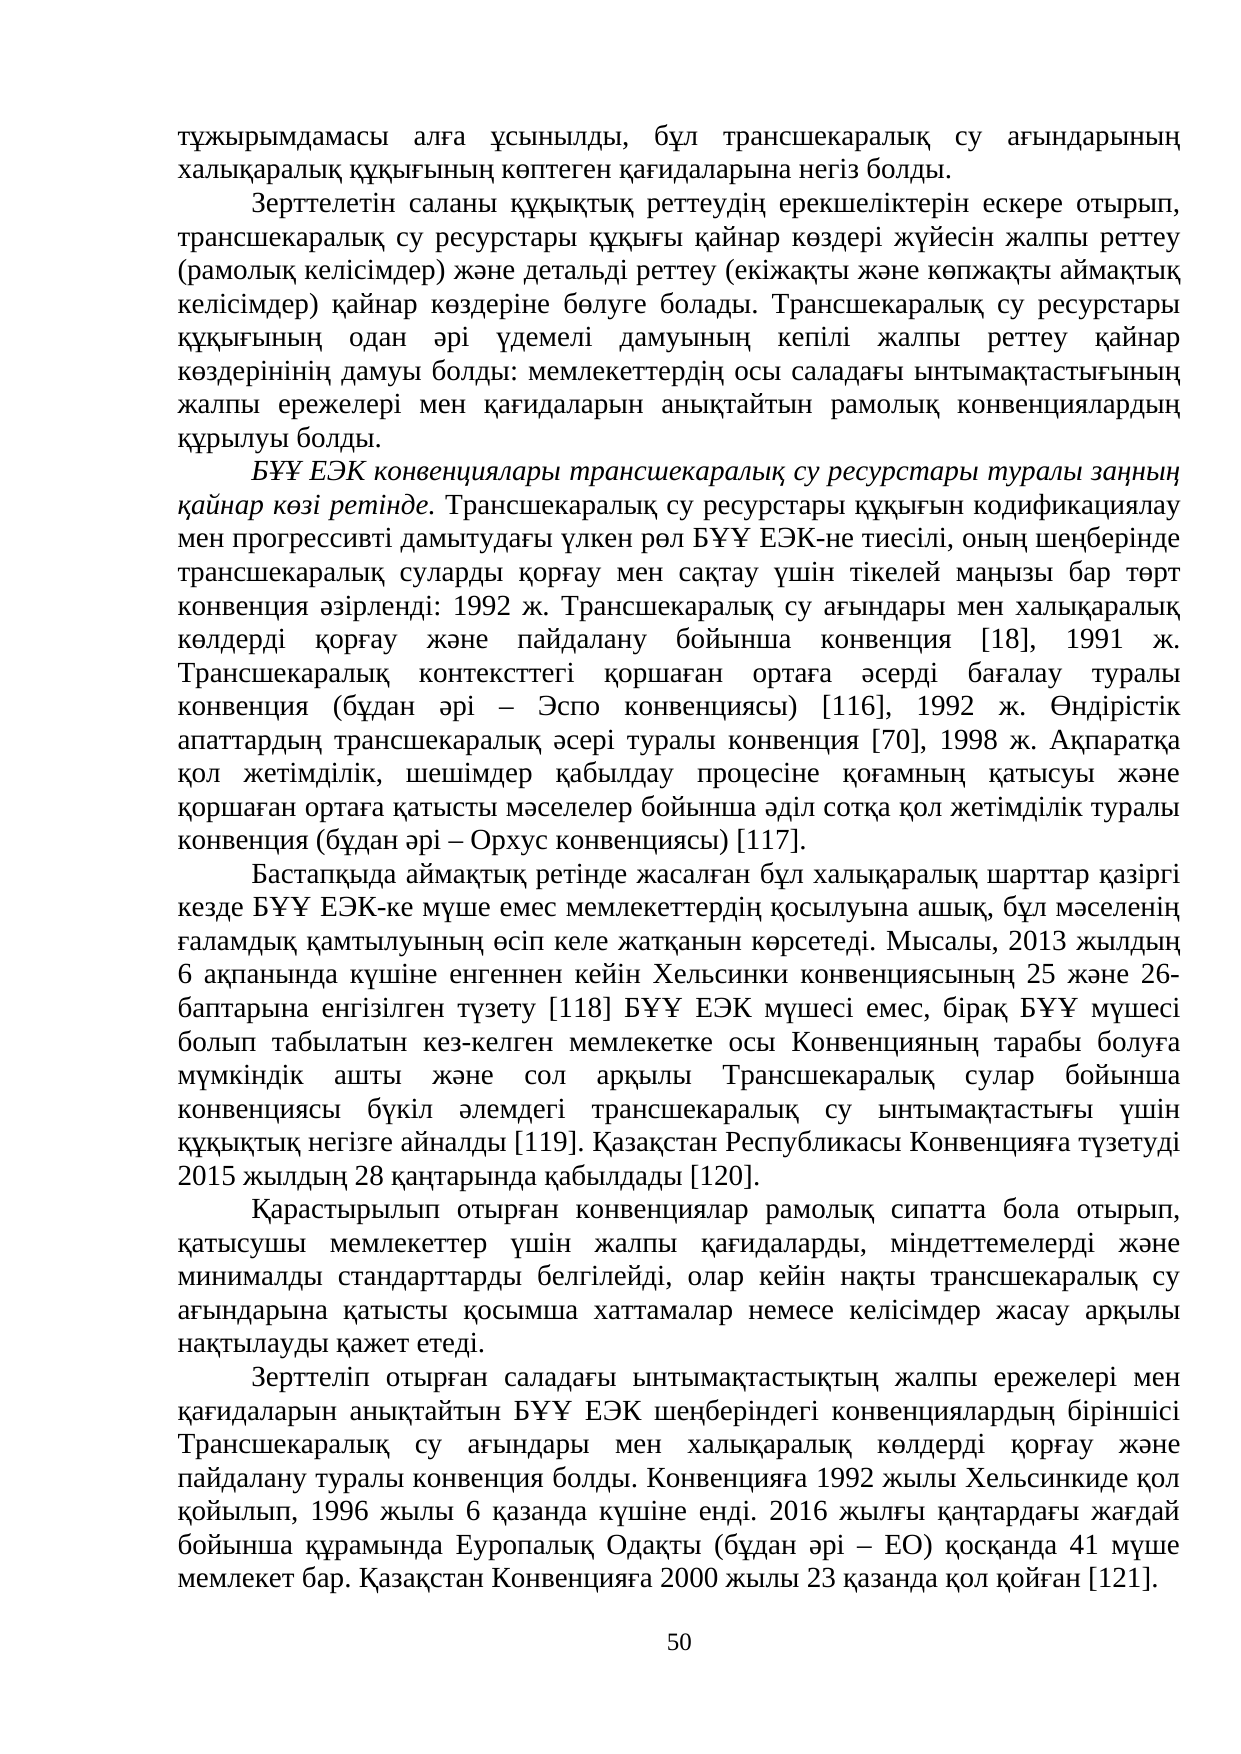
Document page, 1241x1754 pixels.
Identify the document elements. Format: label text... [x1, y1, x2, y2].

text Бастапқыда аймақтық ретінде жасалған бұл халықаралық шарттар қазіргі кезде БҰҰ ЕЭК-ке мүше емес мемлекеттердің қосылуына ашық, бұл мәселенің ғаламдық қамтылуының өсіп келе жатқанын көрсетеді. Мысалы, 2013 жылдың 6 ақпанында күшіне енгеннен кейін Хельсинки конвенциясының 25 және 26-баптарына енгізілген түзету [118] БҰҰ ЕЭК мүшесі емес, бірақ БҰҰ мүшесі болып табылатын кез-келген мемлекетке осы Конвенцияның тарабы болуға мүмкіндік ашты және сол арқылы Трансшекаралық сулар бойынша конвенциясы бүкіл әлемдегі трансшекаралық су ынтымақтастығы үшін құқықтық негізге айналды [119]. Қазақстан Республикасы Конвенцияға түзетуді 2015 жылдың 28 қаңтарында қабылдады [120]. [177, 856, 1181, 1191]
text Қарастырылып отырған конвенциялар рамолық сипатта бола отырып, қатысушы мемлекеттер үшін жалпы қағидаларды, міндеттемелерді және минималды стандарттарды белгілейді, олар кейін нақты трансшекаралық су ағындарына қатысты қосымша хаттамалар немесе келісімдер жасау арқылы нақтылауды қажет етеді. [177, 1191, 1181, 1359]
text Зерттеліп отырған саладағы ынтымақтастықтың жалпы ережелері мен қағидаларын анықтайтын БҰҰ ЕЭК шеңберіндегі конвенциялардың біріншісі Трансшекаралық су ағындары мен халықаралық көлдерді қорғау және пайдалану туралы конвенция болды. Конвенцияға 1992 жылы Хельсинкиде қол қойылып, 1996 жылы 6 қазанда күшіне енді. 2016 жылғы қаңтардағы жағдай бойынша құрамында Еуропалық Одақты (бұдан әрі – ЕО) қосқанда 41 мүше мемлекет бар. Қазақстан Конвенцияға 2000 жылы 23 қазанда қол қойған [121]. [177, 1359, 1181, 1594]
text Зерттелетін саланы құқықтық реттеудің ерекшеліктерін ескере отырып, трансшекаралық су ресурстары құқығы қайнар көздері жүйесін жалпы реттеу (рамолық келісімдер) және детальді реттеу (екіжақты және көпжақты аймақтық келісімдер) қайнар көздеріне бөлуге болады. Трансшекаралық су ресурстары құқығының одан әрі үдемелі дамуының кепілі жалпы реттеу қайнар көздерінінің дамуы болды: мемлекеттердің осы саладағы ынтымақтастығының жалпы ережелері мен қағидаларын анықтайтын рамолық конвенциялардың құрылуы болды. [177, 185, 1181, 453]
text БҰҰ ЕЭК конвенциялары трансшекаралық су ресурстары туралы заңның қайнар көзі ретінде. Трансшекаралық су ресурстары құқығын кодификациялау мен прогрессивті дамытудағы үлкен рөл БҰҰ ЕЭК-не тиесілі, оның шеңберінде трансшекаралық суларды қорғау мен сақтау үшін тікелей маңызы бар төрт конвенция әзірленді: 1992 ж. Трансшекаралық су ағындары мен халықаралық көлдерді қорғау және пайдалану бойынша конвенция [18], 1991 ж. Трансшекаралық контексттегі қоршаған ортаға әсерді бағалау туралы конвенция (бұдан әрі – Эспо конвенциясы) [116], 1992 ж. Өндірістік апаттардың трансшекаралық әсері туралы конвенция [70], 1998 ж. Ақпаратқа қол жетімділік, шешімдер қабылдау процесіне қоғамның қатысуы және қоршаған ортаға қатысты мәселелер бойынша әділ сотқа қол жетімділік туралы конвенция (бұдан әрі – Орхус конвенциясы) [117]. [177, 453, 1181, 856]
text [177, 118, 1181, 185]
